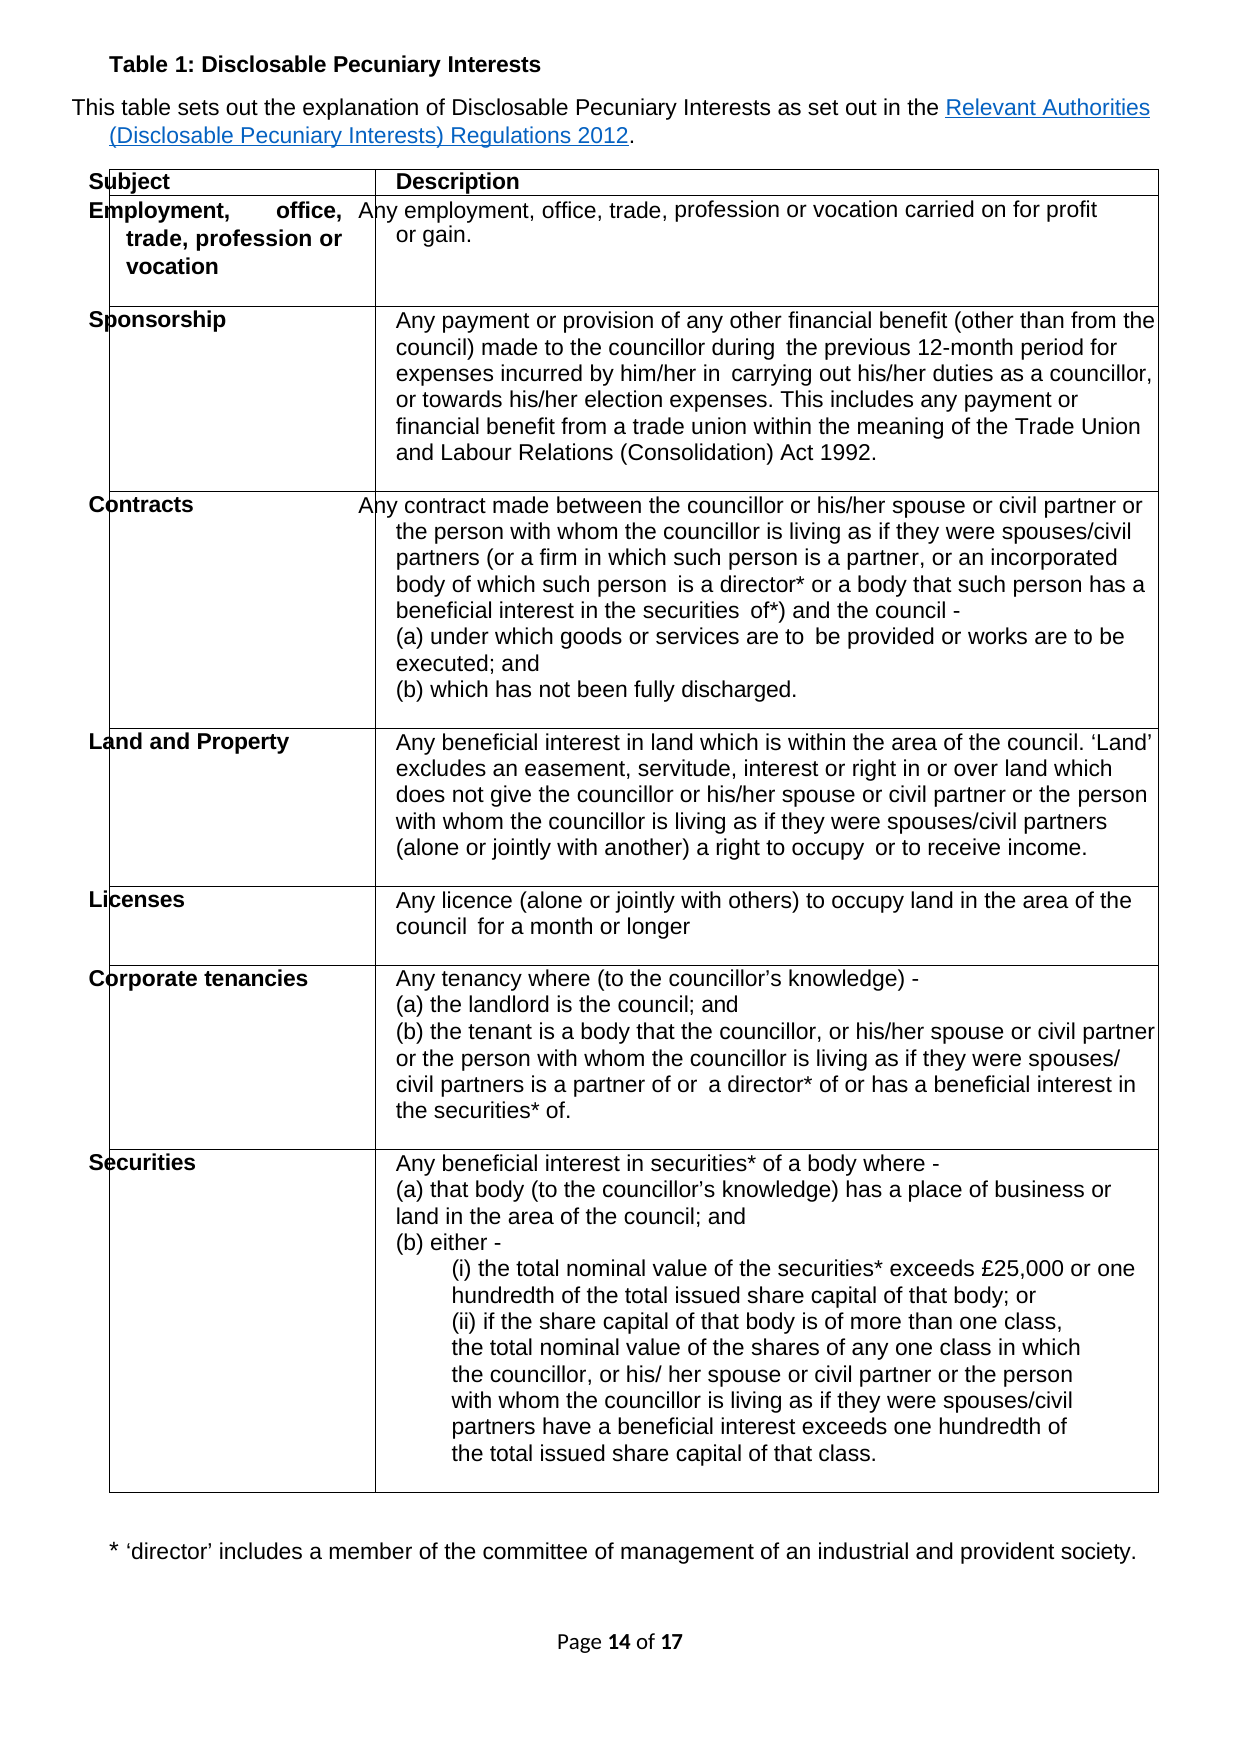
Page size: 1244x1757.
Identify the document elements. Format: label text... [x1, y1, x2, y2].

subtitle Table 1: Disclosable Pecuniary Interests [109, 51, 1199, 77]
table_cell Any employment, office, trade, profession or vocation carried on for profit or gain. [376, 196, 1158, 306]
table_cell Any payment or provision of any other financial benefit (other than from the council) made to the councillor during the previous 12-month period for expenses incurred by him/her in carrying out his/her duties as a councillor, or towards his/her election expenses. This includes any payment or financial benefit from a trade union within the meaning of the Trade Union and Labour Relations (Consolidation) Act 1992. [376, 307, 1158, 491]
table_cell Any contract made between the councillor or his/her spouse or civil partner or the person with whom the councillor is living as if they were spouses/civil partners (or a firm in which such person is a partner, or an incorporated body of which such person is a director* or a body that such person has a beneficial interest in the securities of*) and the council - under which goods or services are to be provided or works are to be executed; and which has not been fully discharged. [376, 492, 1158, 727]
text This table sets out the explanation of Disclosable Pecuniary Interests as set out in the Relevant Authorities (Disclosable Pecuniary Interests) Regulations 2012. [71, 94, 1199, 148]
table_cell Securities [110, 1150, 375, 1492]
table_cell Any beneficial interest in land which is within the area of the council. ‘Land’ excludes an easement, servitude, interest or right in or over land which does not give the councillor or his/her spouse or civil partner or the person with whom the councillor is living as if they were spouses/civil partners (alone or jointly with another) a right to occupy or to receive income. [376, 729, 1158, 886]
table_cell Contracts [110, 492, 375, 727]
table_header Subject [110, 170, 375, 195]
table_cell Land and Property [110, 729, 375, 886]
table_cell Any beneficial interest in securities* of a body where - that body (to the councillor’s knowledge) has a place of business or land in the area of the council; and either - the total nominal value of the securities* exceeds £25,000 or one hundredth of the total issued share capital of that body; or if the share capital of that body is of more than one class, the total nominal value of the shares of any one class in which the councillor, or his/ her spouse or civil partner or the person with whom the councillor is living as if they were spouses/civil partners have a beneficial interest exceeds one hundredth of the total issued share capital of that class. [376, 1150, 1158, 1492]
list ‘director’ includes a member of the committee of management of an industrial and provident society. [109, 1536, 1199, 1565]
table_header Description [376, 170, 1158, 195]
table_cell Employment, office, trade, profession or vocation [110, 196, 375, 306]
table_cell Any licence (alone or jointly with others) to occupy land in the area of the council for a month or longer [376, 887, 1158, 964]
table_cell Corporate tenancies [110, 966, 375, 1149]
table_cell Sponsorship [110, 307, 375, 491]
table_cell Any tenancy where (to the councillor’s knowledge) - the landlord is the council; and the tenant is a body that the councillor, or his/her spouse or civil partner or the person with whom the councillor is living as if they were spouses/ civil partners is a partner of or a director* of or has a beneficial interest in the securities* of. [376, 966, 1158, 1149]
table_cell Licenses [110, 887, 375, 964]
